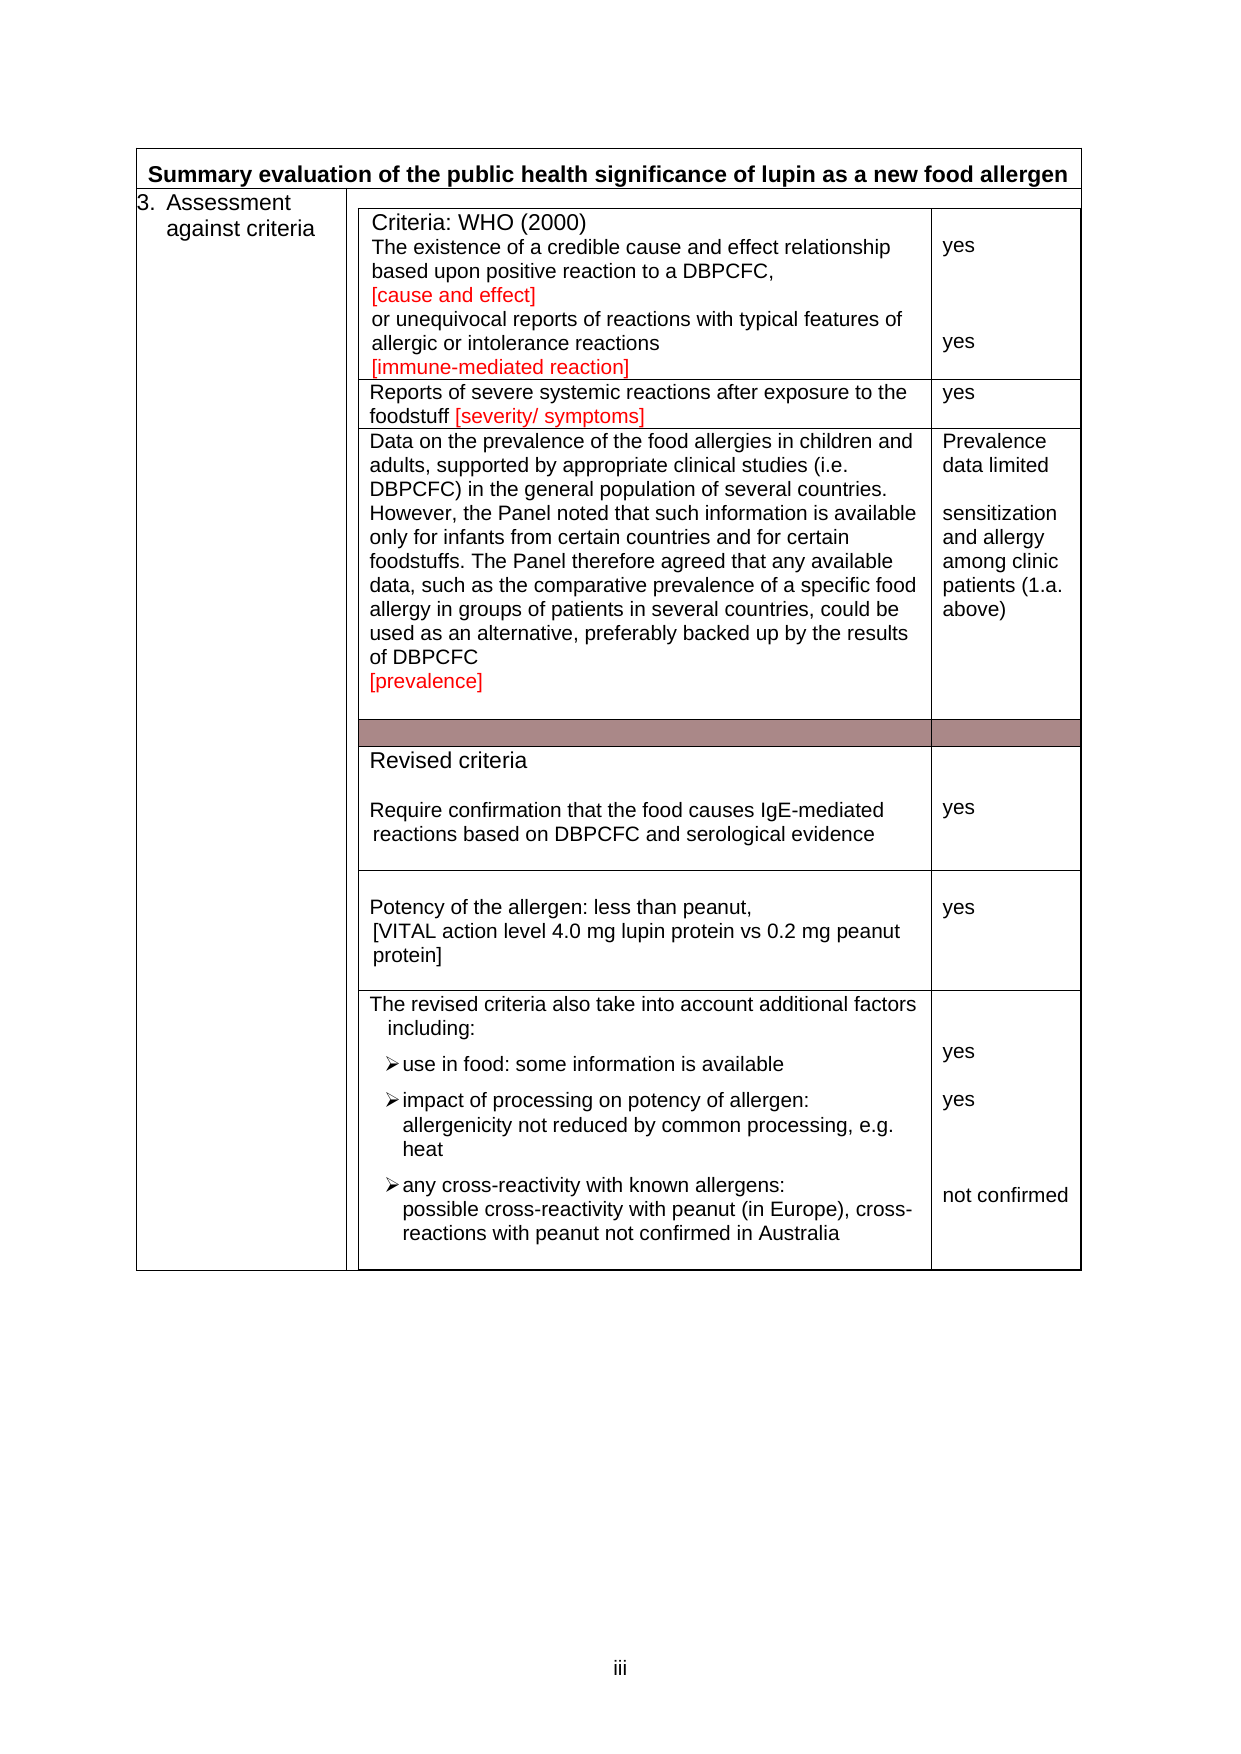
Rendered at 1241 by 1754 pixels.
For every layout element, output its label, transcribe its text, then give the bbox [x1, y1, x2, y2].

table_cell Assessment against criteria [137, 189, 346, 1270]
table_cell [347, 189, 1081, 1270]
table_header Summary evaluation of the public health significance of lupin as a new food allergen [137, 149, 1081, 188]
